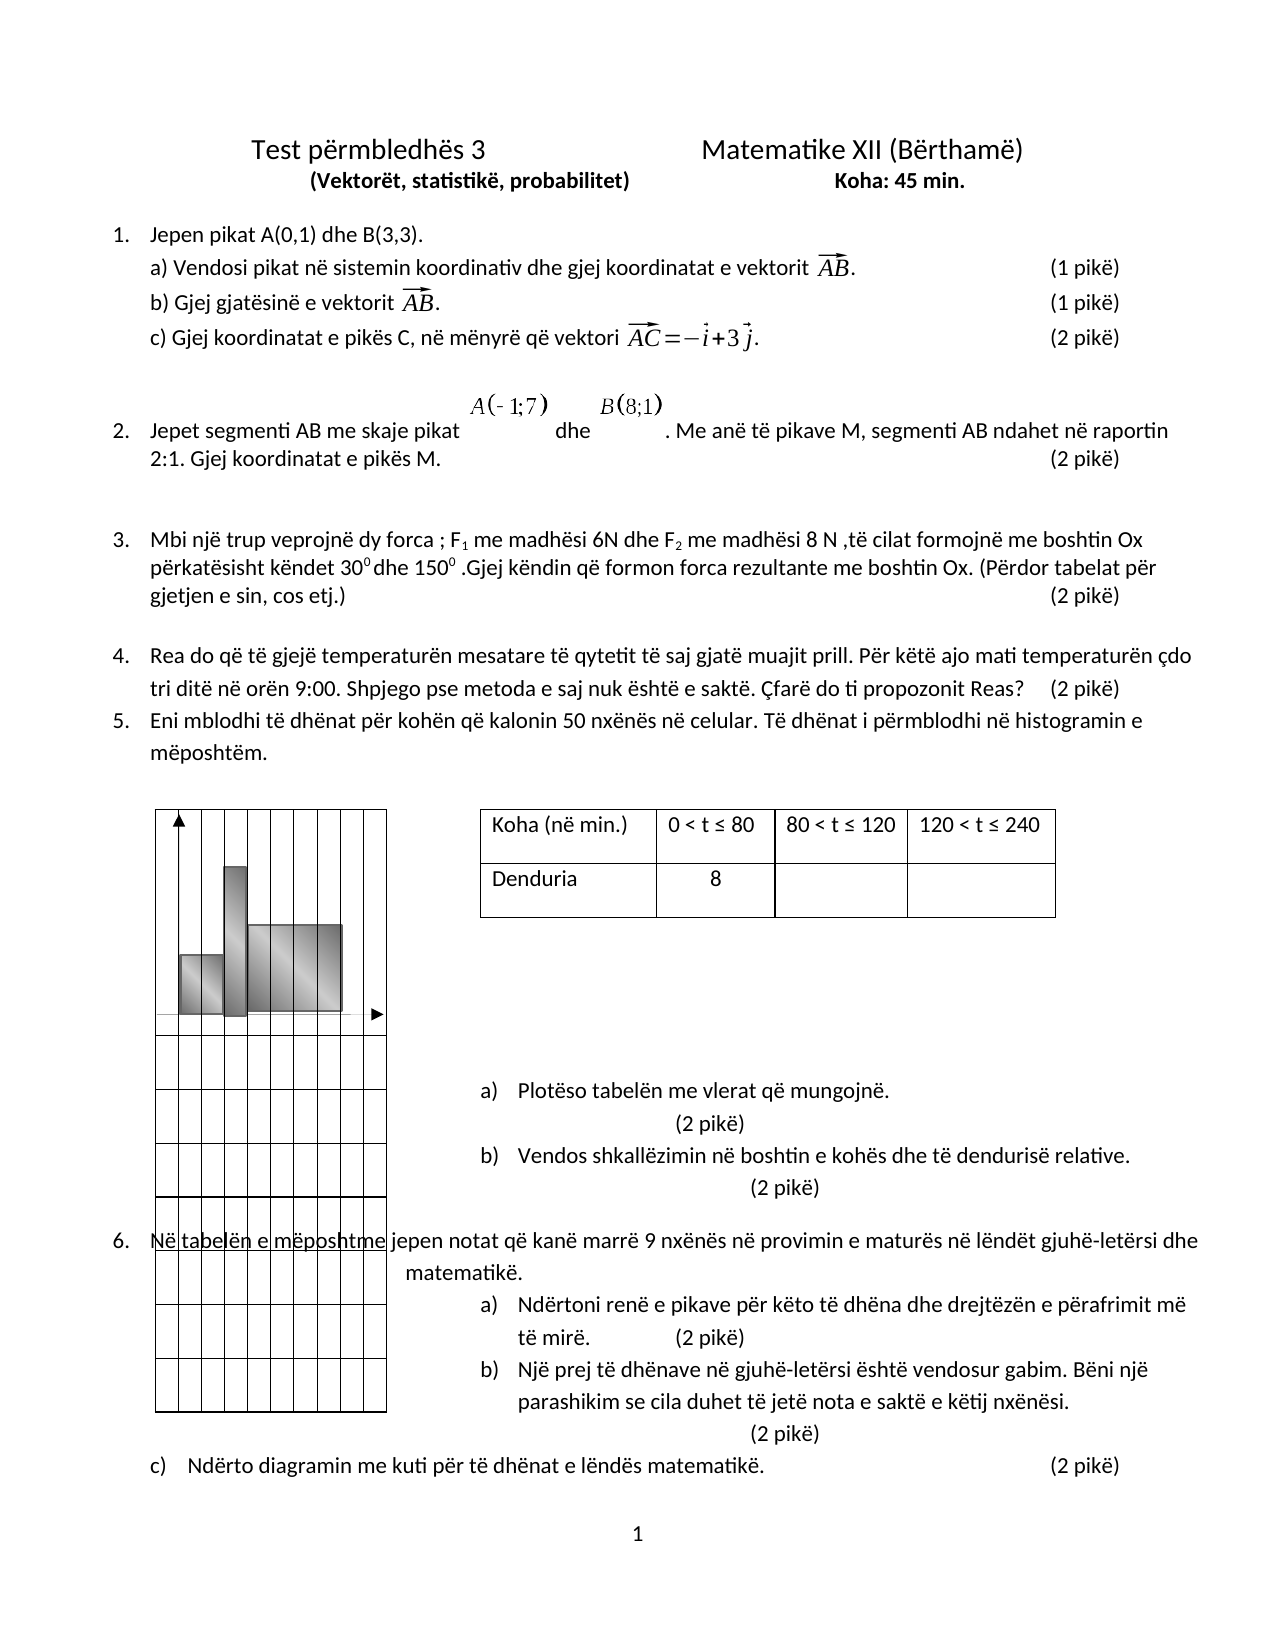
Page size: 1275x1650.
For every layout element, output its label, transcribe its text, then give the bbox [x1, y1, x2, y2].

table_cell [248, 1359, 270, 1411]
table_cell [294, 1359, 317, 1411]
table_cell [248, 1144, 270, 1196]
list Rea do që të gjejë temperaturën mesatare të qytetit të saj gjatë muajit prill. Për këtë ajo mati temperaturën çdo tri ditë në orën 9:00. Shpjego pse metoda e saj nuk është e saktë. Çfarë do ti propozonit Reas? (2 pikë) [112, 642, 1200, 702]
table_cell [318, 1251, 340, 1304]
table_cell [318, 1198, 340, 1250]
table_cell [202, 1144, 224, 1196]
table_cell [364, 1198, 386, 1250]
table_cell [156, 1036, 178, 1089]
table_cell [341, 1036, 363, 1089]
table_header 80 < t ≤ 120 [776, 810, 907, 863]
table_cell [156, 1090, 178, 1143]
table_cell [271, 1251, 293, 1304]
table_cell Denduria [481, 864, 656, 917]
table_cell [225, 1144, 247, 1196]
table_cell [271, 1036, 293, 1089]
table_cell [364, 1036, 386, 1089]
table_cell [202, 1251, 224, 1304]
table_cell [294, 1305, 317, 1358]
table_cell [271, 1090, 293, 1143]
table_cell [179, 1198, 201, 1250]
table_cell [202, 1036, 224, 1089]
list Vendos shkallëzimin në boshtin e kohës dhe të dendurisë relative. (2 pikë) [387, 1141, 1200, 1201]
list Jepet segmenti AB me skaje pikat dhe . Me anë të pikave M, segmenti AB ndahet në raportin 2:1. Gjej koordinatat e pikës M. (2 pikë) [112, 388, 1200, 472]
table_cell [318, 1144, 340, 1196]
table_header [341, 810, 363, 1035]
table_cell [248, 1198, 270, 1250]
table_cell [294, 1144, 317, 1196]
table_cell [341, 1198, 363, 1250]
list a) Vendosi pikat në sistemin koordinativ dhe gjej koordinatat e vektorit . (1 pikë) [150, 252, 1200, 282]
table_cell [179, 1359, 201, 1411]
table_cell [202, 1090, 224, 1143]
table_cell [341, 1305, 363, 1358]
list Eni mblodhi të dhënat për kohën që kalonin 50 nxënës në celular. Të dhënat i përmblodhi në histogramin e mëposhtëm. [112, 706, 1200, 766]
table_cell [179, 1090, 201, 1143]
table_cell [179, 1305, 201, 1358]
table_header [202, 810, 224, 1035]
table_cell [318, 1305, 340, 1358]
table_cell [294, 1090, 317, 1143]
list c) Gjej koordinatat e pikës C, në mënyrë që vektori . (2 pikë) [150, 321, 1200, 352]
list Në tabelën e mëposhtme jepen notat që kanë marrë 9 nxënës në provimin e maturës në lëndët gjuhë-letërsi dhe matematikë. [387, 1226, 1200, 1286]
list Mbi një trup veprojnë dy forca ; F1 me madhësi 6N dhe F2 me madhësi 8 N ,të cilat formojnë me boshtin Ox përkatësisht këndet 300 dhe 1500 .Gjej këndin që formon forca rezultante me boshtin Ox. (Përdor tabelat për gjetjen e sin, cos etj.) (2 pikë) [112, 525, 1200, 609]
table_cell [776, 864, 907, 917]
table_header [156, 810, 178, 1035]
table_cell [202, 1305, 224, 1358]
table_cell [318, 1090, 340, 1143]
table_cell [156, 1144, 178, 1196]
table_cell [341, 1359, 363, 1411]
list Një prej të dhënave në gjuhë-letërsi është vendosur gabim. Bëni një parashikim se cila duhet të jetë nota e saktë e këtij nxënësi. (2 pikë) [150, 1355, 1200, 1447]
table_header 120 < t ≤ 240 [908, 810, 1055, 863]
table_header [248, 810, 270, 1035]
list Plotëso tabelën me vlerat që mungojnë. (2 pikë) [387, 1077, 1200, 1137]
table_cell [271, 1198, 293, 1250]
table_cell [225, 1305, 247, 1358]
table_cell [225, 1090, 247, 1143]
text Test përmbledhës 3 Matematike XII (Bërthamë) [75, 131, 1200, 167]
table_header [318, 810, 340, 1035]
table_cell [341, 1144, 363, 1196]
table_cell 8 [657, 864, 774, 917]
table_cell [248, 1090, 270, 1143]
list b) Gjej gjatësinë e vektorit . (1 pikë) [150, 287, 1200, 317]
table_cell [294, 1198, 317, 1250]
list Ndërto diagramin me kuti për të dhënat e lëndës matematikë. (2 pikë) [150, 1452, 1200, 1512]
table_cell [202, 1359, 224, 1411]
table_cell [271, 1305, 293, 1358]
table_cell [248, 1305, 270, 1358]
table_cell [341, 1090, 363, 1143]
table_cell [156, 1359, 178, 1411]
table_header 0 < t ≤ 80 [657, 810, 774, 863]
table_cell [318, 1359, 340, 1411]
table_cell [156, 1198, 178, 1250]
table_cell [271, 1144, 293, 1196]
table_cell [179, 1036, 201, 1089]
table_cell [225, 1036, 247, 1089]
list Jepen pikat A(0,1) dhe B(3,3). [112, 220, 1200, 248]
table_header [271, 810, 293, 1035]
table_cell [156, 1251, 178, 1304]
table_header [364, 810, 386, 1035]
table_cell [225, 1359, 247, 1411]
table_header [225, 810, 247, 1035]
table_cell [318, 1036, 340, 1089]
table_cell [294, 1036, 317, 1089]
table_cell [225, 1198, 247, 1250]
table_cell [908, 864, 1055, 917]
table_cell [364, 1251, 386, 1304]
table_cell [248, 1251, 270, 1304]
table_cell [179, 1251, 201, 1304]
table_cell [271, 1359, 293, 1411]
table_header [294, 810, 317, 1035]
table_header Koha (në min.) [481, 810, 656, 863]
table_cell [294, 1251, 317, 1304]
table_cell [225, 1251, 247, 1304]
table_cell [179, 1144, 201, 1196]
list Ndërtoni renë e pikave për këto të dhëna dhe drejtëzën e përafrimit më të mirë. (2 pikë) [387, 1291, 1200, 1351]
table_cell [364, 1090, 386, 1143]
table_cell [341, 1251, 363, 1304]
table_cell [364, 1144, 386, 1196]
table_cell [202, 1198, 224, 1250]
text (Vektorët, statistikë, probabilitet) Koha: 45 min. [75, 167, 1200, 195]
table_header [179, 810, 201, 1035]
table_cell [248, 1036, 270, 1089]
table_cell [364, 1359, 386, 1411]
table_cell [364, 1305, 386, 1358]
table_cell [156, 1305, 178, 1358]
